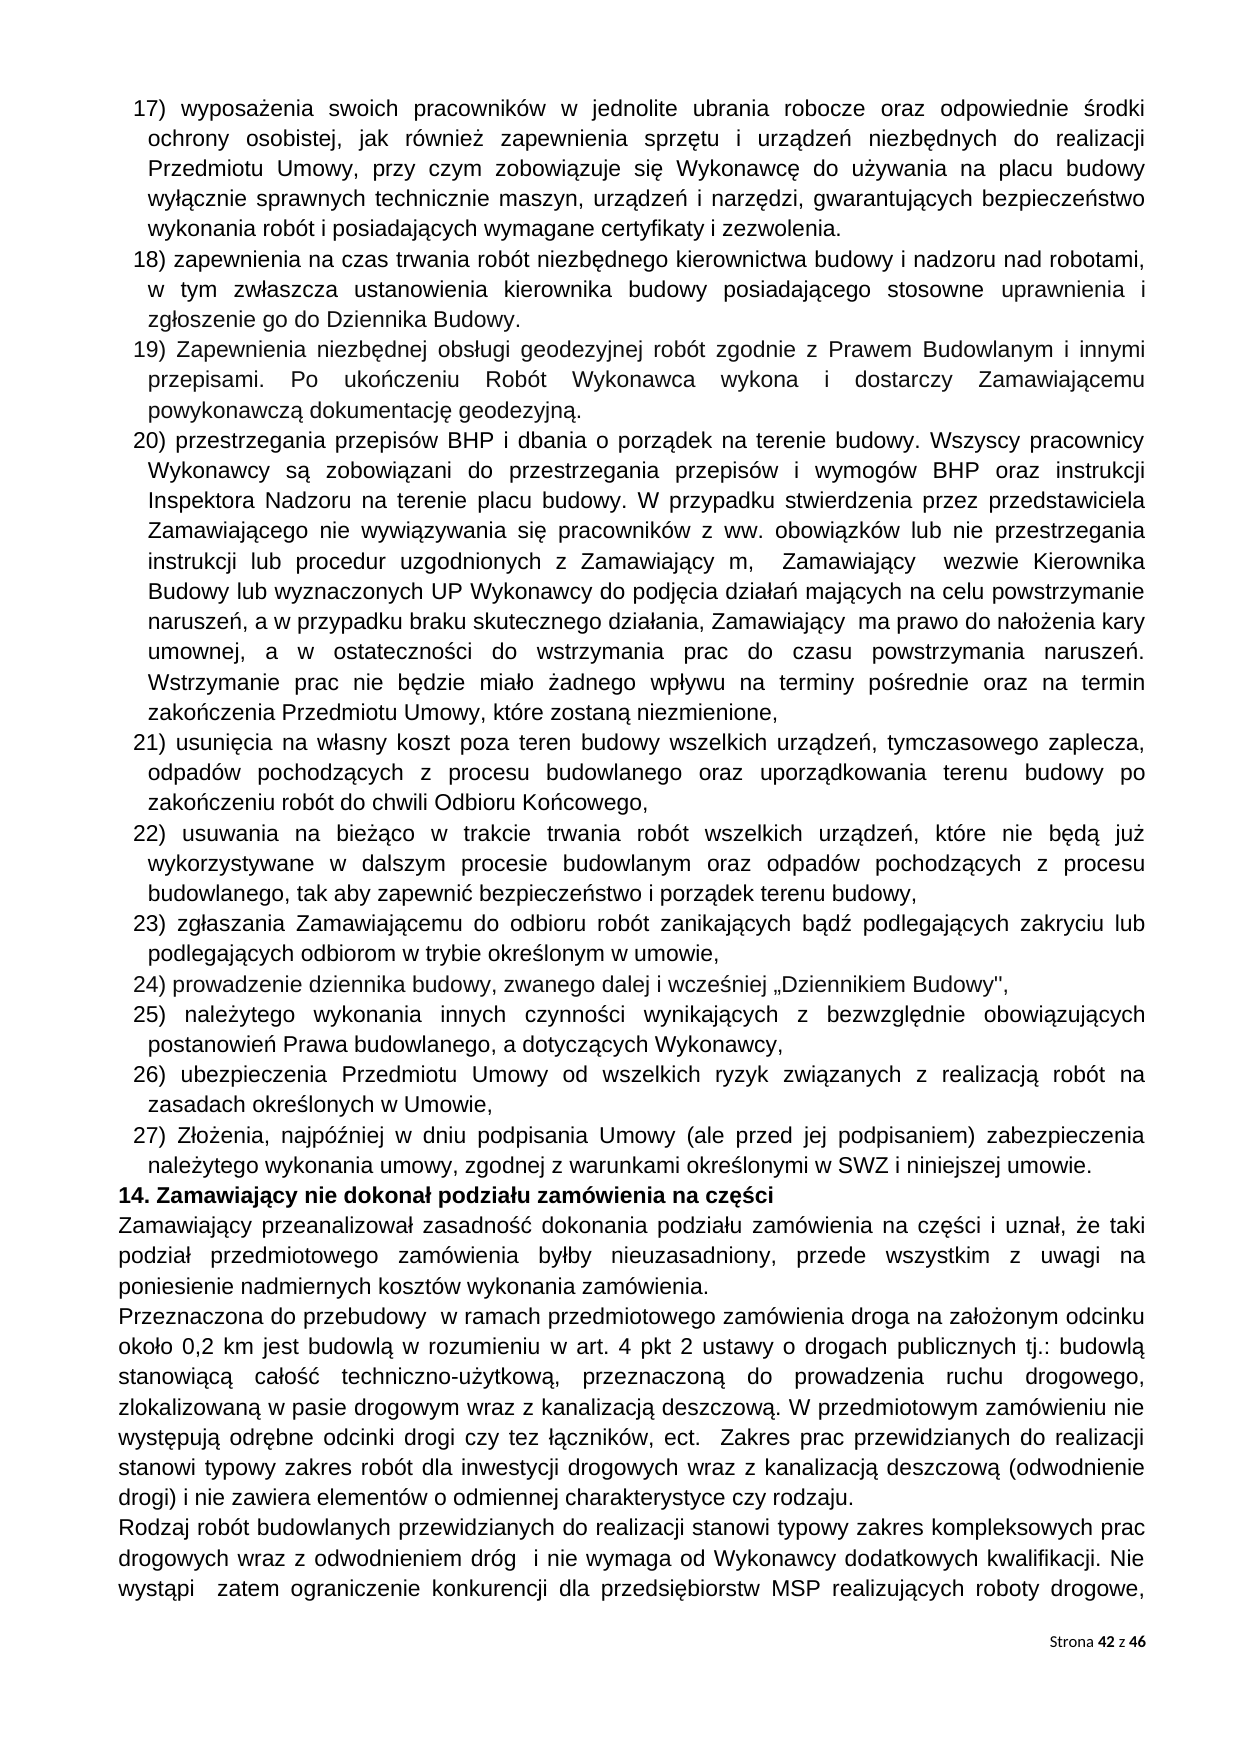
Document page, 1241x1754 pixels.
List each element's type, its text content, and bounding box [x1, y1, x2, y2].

text Zamawiający przeanalizował zasadność dokonania podziału zamówienia na części i uznał, że taki podział przedmiotowego zamówienia byłby nieuzasadniony, przede wszystkim z uwagi na poniesienie nadmiernych kosztów wykonania zamówienia. [118, 1269, 1146, 1299]
text 27) Złożenia, najpóźniej w dniu podpisania Umowy (ale przed jej podpisaniem) zabezpieczenia należytego wykonania umowy, zgodnej z warunkami określonymi w SWZ i niniejszej umowie. [133, 1122, 1146, 1178]
text 25) należytego wykonania innych czynności wynikających z bezwzględnie obowiązujących postanowień Prawa budowlanego, a dotyczących Wykonawcy, [133, 1001, 1146, 1057]
text 20) przestrzegania przepisów BHP i dbania o porządek na terenie budowy. Wszyscy pracownicy Wykonawcy są zobowiązani do przestrzegania przepisów i wymogów BHP oraz instrukcji Inspektora Nadzoru na terenie placu budowy. W przypadku stwierdzenia przez przedstawiciela Zamawiającego nie wywiązywania się pracowników z ww. obowiązków lub nie przestrzegania instrukcji lub procedur uzgodnionych z Zamawiający m, Zamawiający wezwie Kierownika Budowy lub wyznaczonych UP Wykonawcy do podjęcia działań mających na celu powstrzymanie naruszeń, a w przypadku braku skutecznego działania, Zamawiający ma prawo do nałożenia kary umownej, a w ostateczności do wstrzymania prac do czasu powstrzymania naruszeń. Wstrzymanie prac nie będzie miało żadnego wpływu na terminy pośrednie oraz na termin zakończenia Przedmiotu Umowy, które zostaną niezmienione, [133, 427, 1146, 725]
text 19) Zapewnienia niezbędnej obsługi geodezyjnej robót zgodnie z Prawem Budowlanym i innymi przepisami. Po ukończeniu Robót Wykonawca wykona i dostarczy Zamawiającemu powykonawczą dokumentację geodezyjną. [133, 336, 1146, 423]
text 21) usunięcia na własny koszt poza teren budowy wszelkich urządzeń, tymczasowego zaplecza, odpadów pochodzących z procesu budowlanego oraz uporządkowania terenu budowy po zakończeniu robót do chwili Odbioru Końcowego, [133, 729, 1146, 816]
text Przeznaczona do przebudowy w ramach przedmiotowego zamówienia droga na założonym odcinku około 0,2 km jest budowlą w rozumieniu w art. 4 pkt 2 ustawy o drogach publicznych tj.: budowlą stanowiącą całość techniczno-użytkową, przeznaczoną do prowadzenia ruchu drogowego, zlokalizowaną w pasie drogowym wraz z kanalizacją deszczową. W przedmiotowym zamówieniu nie występują odrębne odcinki drogi czy tez łączników, ect. Zakres prac przewidzianych do realizacji stanowi typowy zakres robót dla inwestycji drogowych wraz z kanalizacją deszczową (odwodnienie drogi) i nie zawiera elementów o odmiennej charakterystyce czy rodzaju. [118, 1389, 1146, 1510]
text 22) usuwania na bieżąco w trakcie trwania robót wszelkich urządzeń, które nie będą już wykorzystywane w dalszym procesie budowlanym oraz odpadów pochodzących z procesu budowlanego, tak aby zapewnić bezpieczeństwo i porządek terenu budowy, [133, 819, 1146, 906]
text 14. Zamawiający nie dokonał podziału zamówienia na części [118, 1182, 1146, 1208]
text 17) wyposażenia swoich pracowników w jednolite ubrania robocze oraz odpowiednie środki ochrony osobistej, jak również zapewnienia sprzętu i urządzeń niezbędnych do realizacji Przedmiotu Umowy, przy czym zobowiązuje się Wykonawcę do używania na placu budowy wyłącznie sprawnych technicznie maszyn, urządzeń i narzędzi, gwarantujących bezpieczeństwo wykonania robót i posiadających wymagane certyfikaty i zezwolenia. [133, 94, 1146, 242]
text 24) prowadzenie dziennika budowy, zwanego dalej i wcześniej „Dziennikiem Budowy'', [133, 971, 1146, 997]
text 26) ubezpieczenia Przedmiotu Umowy od wszelkich ryzyk związanych z realizacją robót na zasadach określonych w Umowie, [133, 1061, 1146, 1118]
text 18) zapewnienia na czas trwania robót niezbędnego kierownictwa budowy i nadzoru nad robotami, w tym zwłaszcza ustanowienia kierownika budowy posiadającego stosowne uprawnienia i zgłoszenie go do Dziennika Budowy. [133, 246, 1146, 332]
text 23) zgłaszania Zamawiającemu do odbioru robót zanikających bądź podlegających zakryciu lub podlegających odbiorom w trybie określonym w umowie, [133, 910, 1146, 967]
